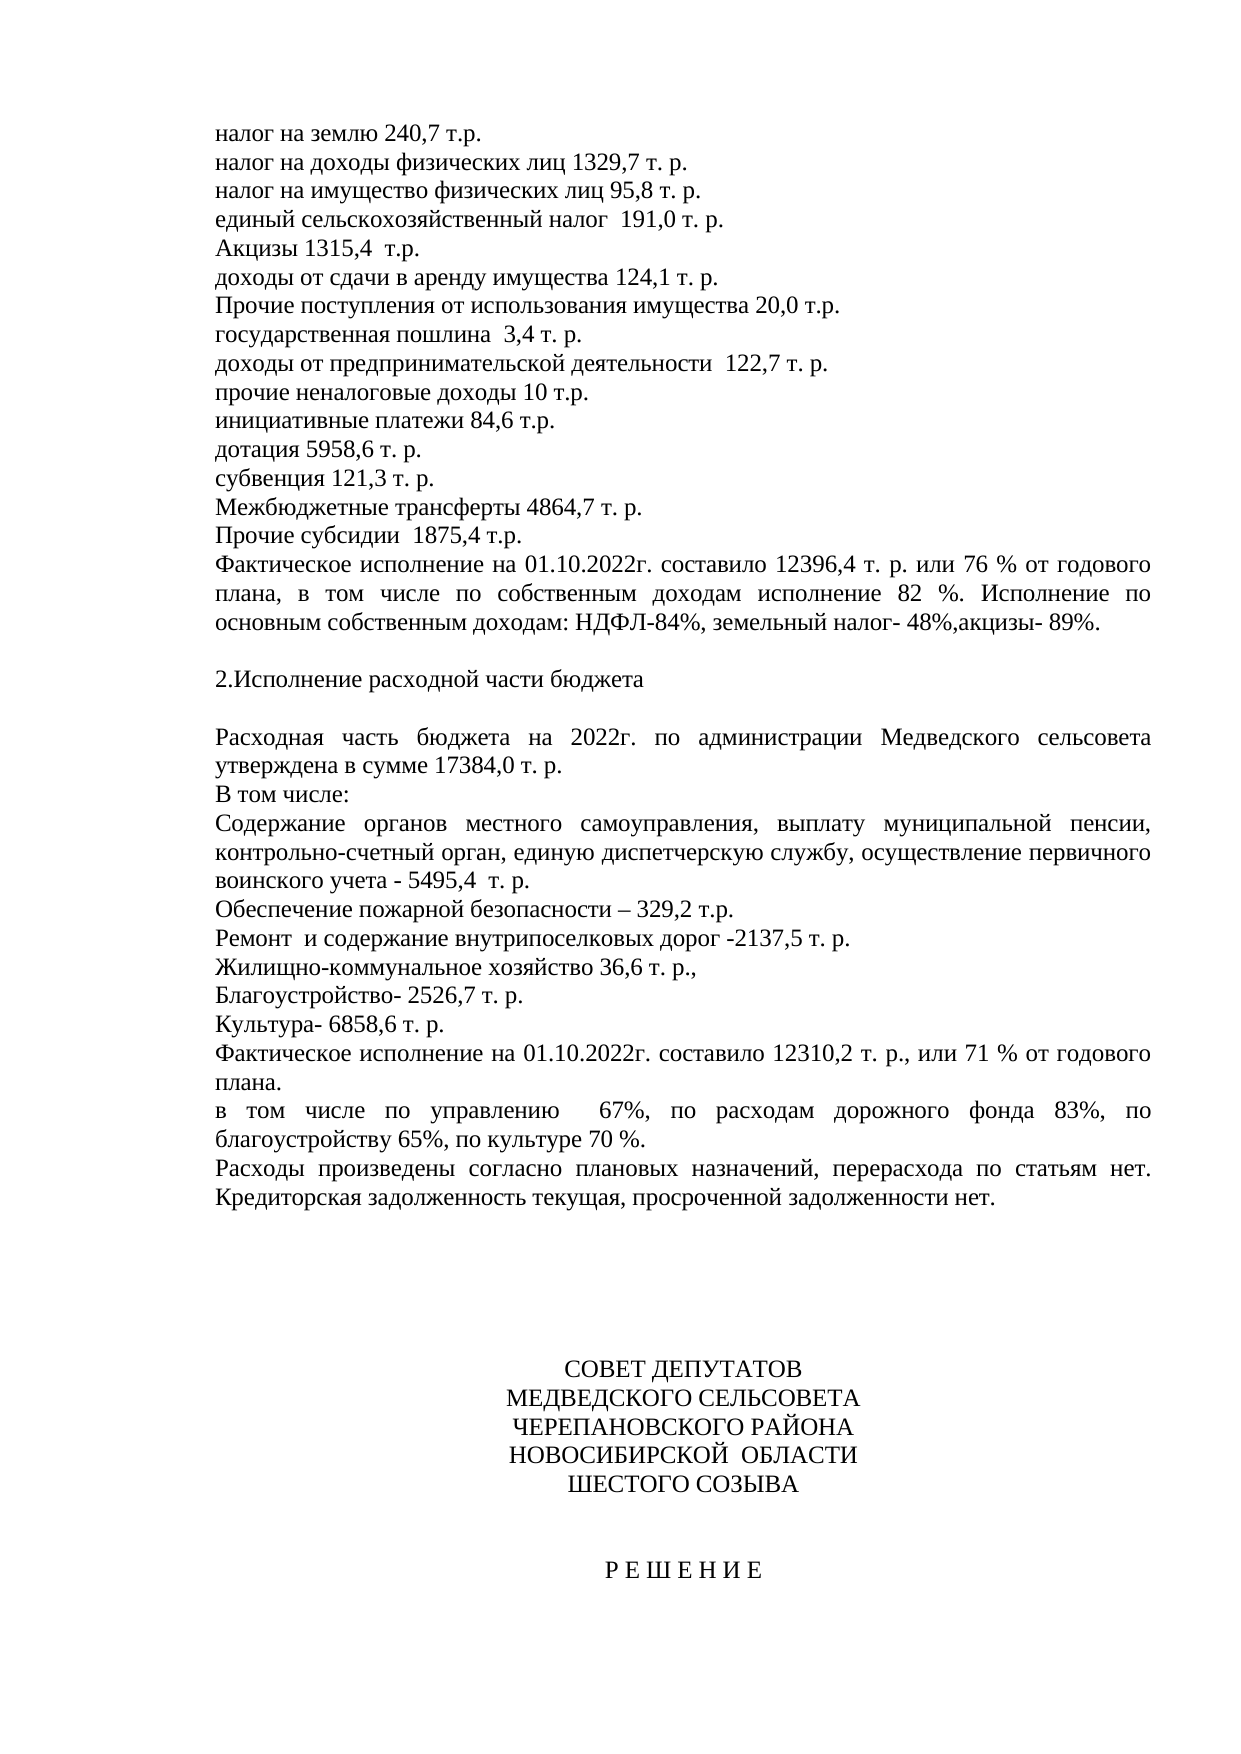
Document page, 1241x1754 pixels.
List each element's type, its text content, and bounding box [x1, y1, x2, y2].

text В том числе: [215, 779, 1152, 808]
text Расходы произведены согласно плановых назначений, перерасхода по статьям нет. Кредиторская задолженность текущая, просроченной задолженности нет. [215, 1153, 1152, 1211]
text Культура- 6858,6 т. р. [215, 1009, 1152, 1038]
text МЕДВЕДСКОГО СЕЛЬСОВЕТА [215, 1383, 1152, 1412]
text СОВЕТ ДЕПУТАТОВ [215, 1354, 1152, 1383]
text налог на имущество физических лиц 95,8 т. р. [215, 176, 1152, 204]
text в том числе по управлению 67%, по расходам дорожного фонда 83%, по благоустройству 65%, по культуре 70 %. [215, 1096, 1152, 1153]
text доходы от предпринимательской деятельности 122,7 т. р. [215, 348, 1152, 377]
text государственная пошлина 3,4 т. р. [215, 319, 1152, 348]
text инициативные платежи 84,6 т.р. [215, 406, 1152, 434]
text ЧЕРЕПАНОВСКОГО РАЙОНА [215, 1412, 1152, 1441]
text Жилищно-коммунальное хозяйство 36,6 т. р., [215, 952, 1152, 981]
text налог на землю 240,7 т.р. [215, 118, 1152, 147]
text Прочие поступления от использования имущества 20,0 т.р. [215, 291, 1152, 319]
text Фактическое исполнение на 01.10.2022г. составило 12310,2 т. р., или 71 % от годового плана. [215, 1038, 1152, 1096]
text налог на доходы физических лиц 1329,7 т. р. [215, 147, 1152, 176]
text ШЕСТОГО СОЗЫВА [215, 1469, 1152, 1498]
text Фактическое исполнение на 01.10.2022г. составило 12396,4 т. р. или 76 % от годового плана, в том числе по собственным доходам исполнение 82 %. Исполнение по основным собственным доходам: НДФЛ-84%, земельный налог- 48%,акцизы- 89%. [215, 549, 1152, 636]
text НОВОСИБИРСКОЙ ОБЛАСТИ [215, 1441, 1152, 1469]
text Акцизы 1315,4 т.р. [215, 233, 1152, 262]
text Прочие субсидии 1875,4 т.р. [215, 521, 1152, 549]
text Ремонт и содержание внутрипоселковых дорог -2137,5 т. р. [215, 923, 1152, 952]
text Межбюджетные трансферты 4864,7 т. р. [215, 492, 1152, 521]
text 2.Исполнение расходной части бюджета [215, 664, 1152, 693]
text субвенция 121,3 т. р. [215, 463, 1152, 492]
text Обеспечение пожарной безопасности – 329,2 т.р. [215, 894, 1152, 923]
text Расходная часть бюджета на 2022г. по администрации Медведского сельсовета утверждена в сумме 17384,0 т. р. [215, 722, 1152, 779]
text прочие неналоговые доходы 10 т.р. [215, 377, 1152, 406]
text доходы от сдачи в аренду имущества 124,1 т. р. [215, 262, 1152, 291]
text единый сельскохозяйственный налог 191,0 т. р. [215, 204, 1152, 233]
text Р Е Ш Е Н И Е [215, 1556, 1152, 1584]
text Содержание органов местного самоуправления, выплату муниципальной пенсии, контрольно-счетный орган, единую диспетчерскую службу, осуществление первичного воинского учета - 5495,4 т. р. [215, 808, 1152, 894]
text дотация 5958,6 т. р. [215, 434, 1152, 463]
text Благоустройство- 2526,7 т. р. [215, 981, 1152, 1009]
